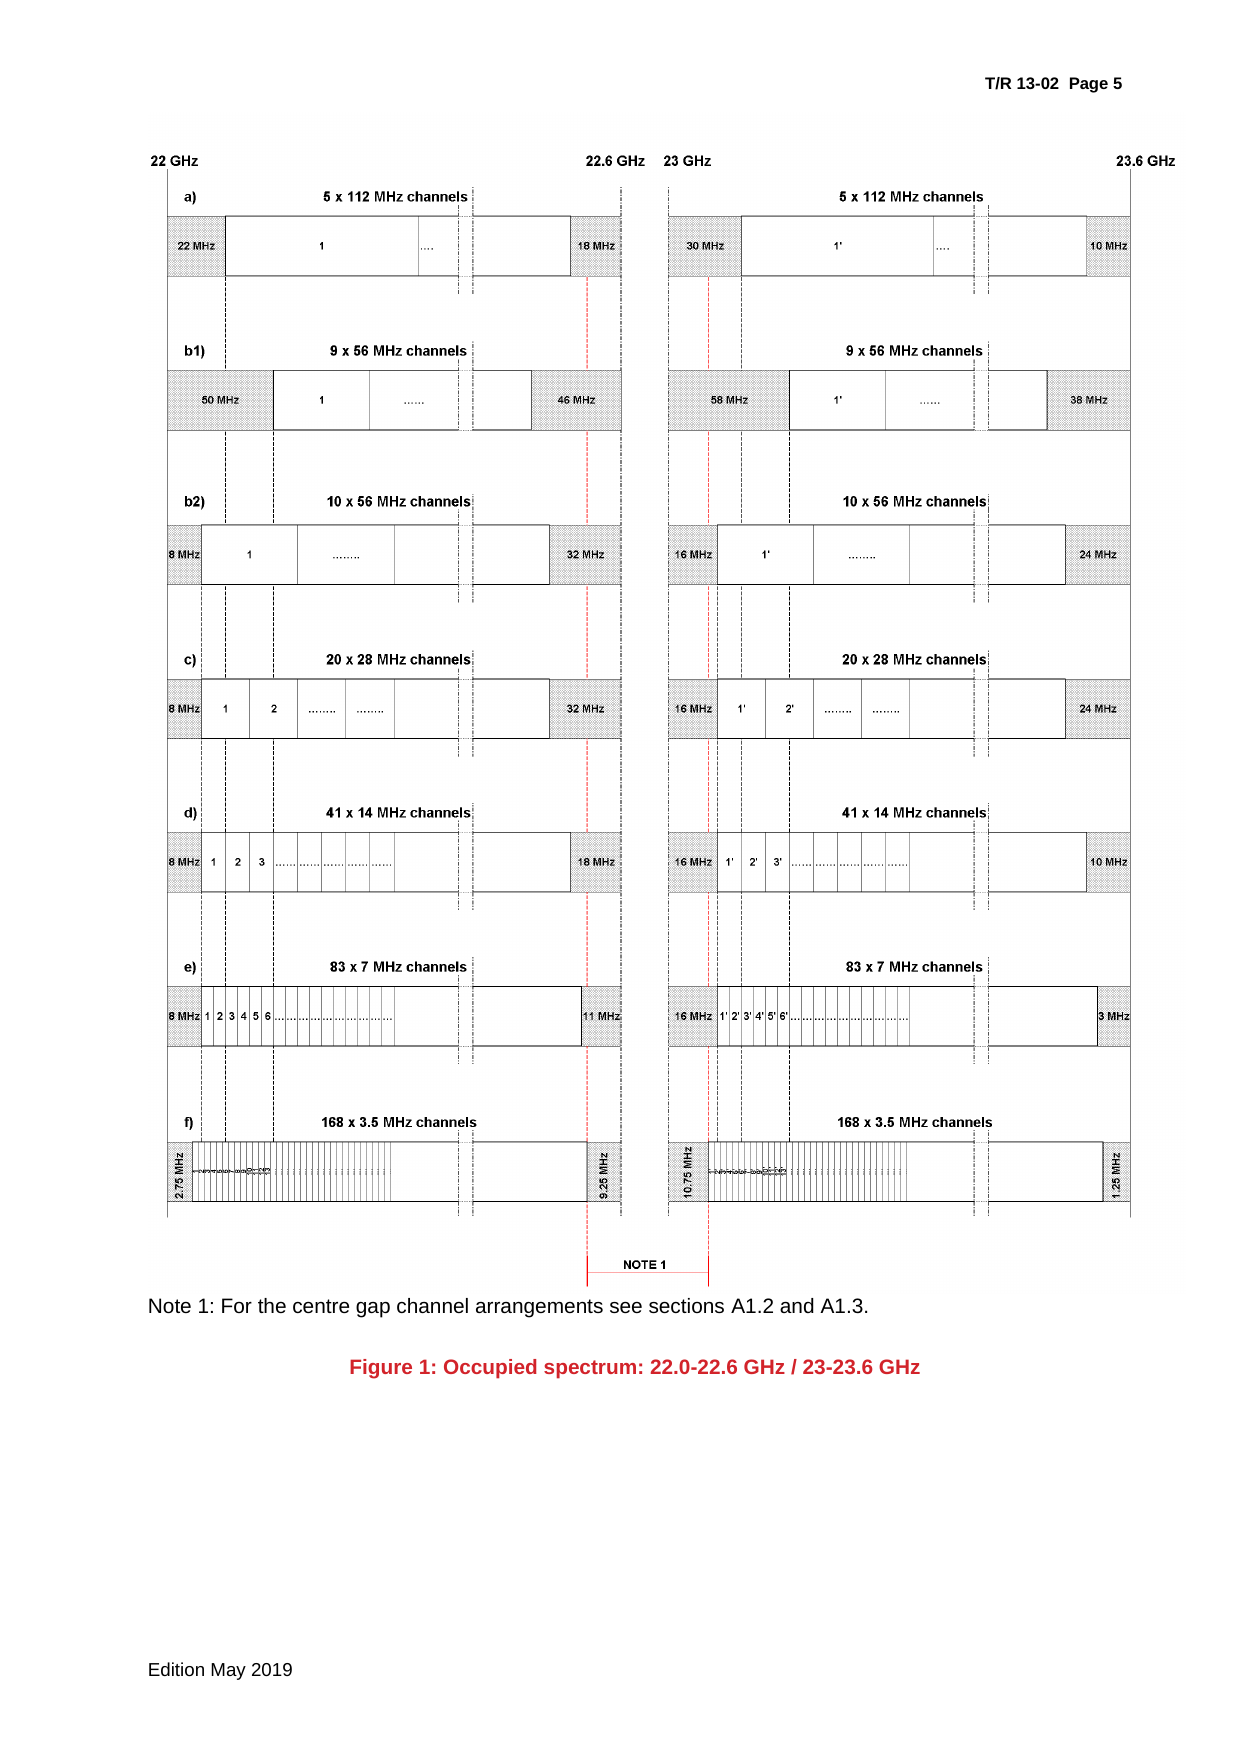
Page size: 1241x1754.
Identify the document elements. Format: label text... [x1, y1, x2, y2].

title Figure 1: Occupied spectrum: 22.0-22.6 GHz / 23-23.6 GHz [148, 1355, 1122, 1379]
text Note 1: For the centre gap channel arrangements see sections A1.2 and A1.3. [148, 1294, 1122, 1317]
picture [147, 112, 1187, 1294]
